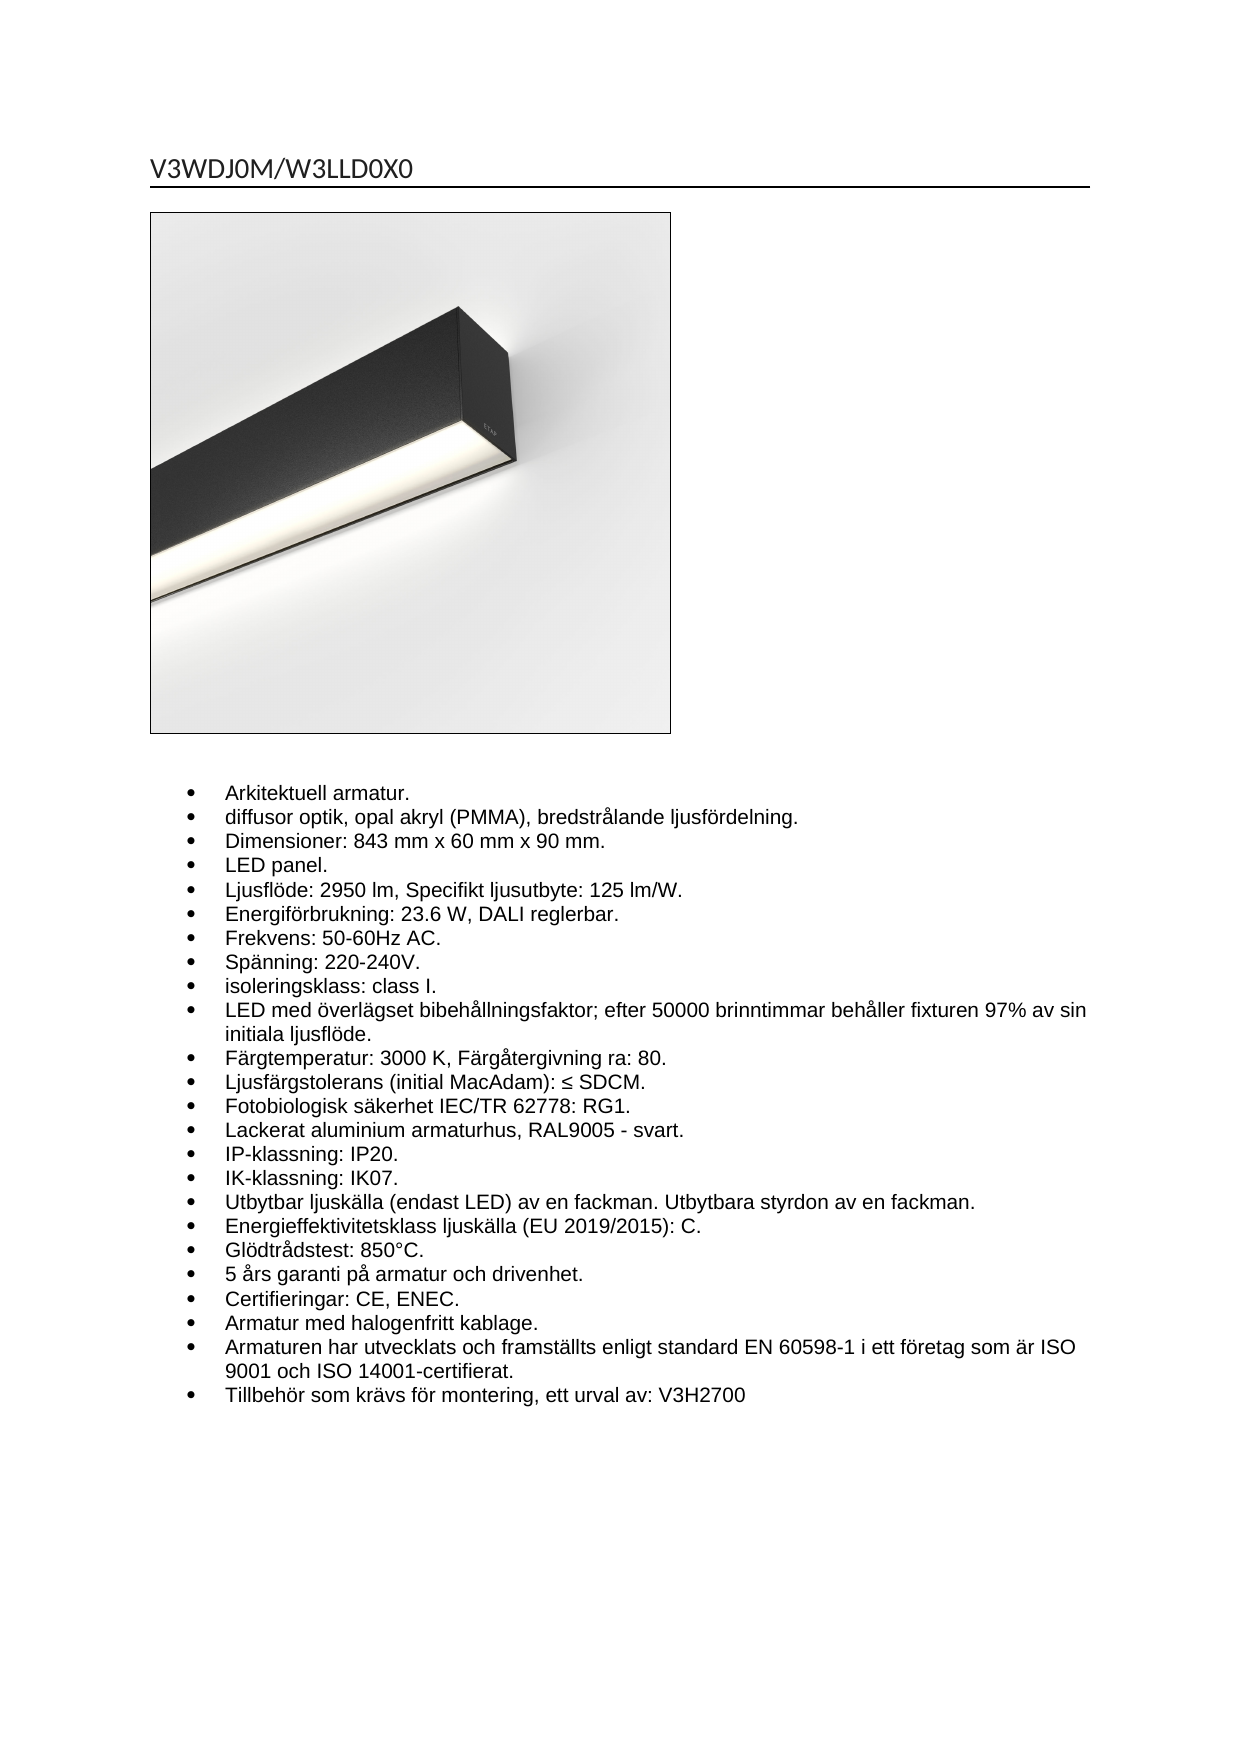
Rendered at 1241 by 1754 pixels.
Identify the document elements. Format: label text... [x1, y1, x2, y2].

list Spänning: 220-240V. [187, 949, 1090, 974]
list Armatur med halogenfritt kablage. [187, 1310, 1090, 1334]
list Glödtrådstest: 850°C. [187, 1238, 1090, 1262]
list Energiförbrukning: 23.6 W, DALI reglerbar. [187, 901, 1090, 926]
list Energieffektivitetsklass ljuskälla (EU 2019/2015): C. [187, 1214, 1090, 1238]
list IP-klassning: IP20. [187, 1142, 1090, 1166]
list Ljusflöde: 2950 lm, Specifikt ljusutbyte: 125 lm/W. [187, 877, 1090, 901]
list Utbytbar ljuskälla (endast LED) av en fackman. Utbytbara styrdon av en fackman. [187, 1190, 1090, 1214]
list Tillbehör som krävs för montering, ett urval av: V3H2700 [187, 1382, 1090, 1407]
list Färgtemperatur: 3000 K, Färgåtergivning ra: 80. [187, 1046, 1090, 1070]
list IK-klassning: IK07. [187, 1166, 1090, 1190]
list diffusor optik, opal akryl (PMMA), bredstrålande ljusfördelning. [187, 805, 1090, 829]
list Dimensioner: 843 mm x 60 mm x 90 mm. [187, 829, 1090, 853]
list isoleringsklass: class I. [187, 974, 1090, 998]
text V3WDJ0M/W3LLD0X0 [150, 150, 1090, 186]
list Arkitektuell armatur. [187, 781, 1090, 805]
list Frekvens: 50-60Hz AC. [187, 926, 1090, 949]
list Armaturen har utvecklats och framställts enligt standard EN 60598-1 i ett företag som är ISO 9001 och ISO 14001-certifierat. [187, 1334, 1090, 1382]
list 5 års garanti på armatur och drivenhet. [187, 1262, 1090, 1286]
picture [151, 213, 670, 733]
list Certifieringar: CE, ENEC. [187, 1286, 1090, 1310]
list LED panel. [187, 853, 1090, 877]
list Fotobiologisk säkerhet IEC/TR 62778: RG1. [187, 1094, 1090, 1118]
list Lackerat aluminium armaturhus, RAL9005 - svart. [187, 1118, 1090, 1142]
list Ljusfärgstolerans (initial MacAdam): ≤ SDCM. [187, 1070, 1090, 1094]
list LED med överlägset bibehållningsfaktor; efter 50000 brinntimmar behåller fixturen 97% av sin initiala ljusflöde. [187, 998, 1090, 1046]
